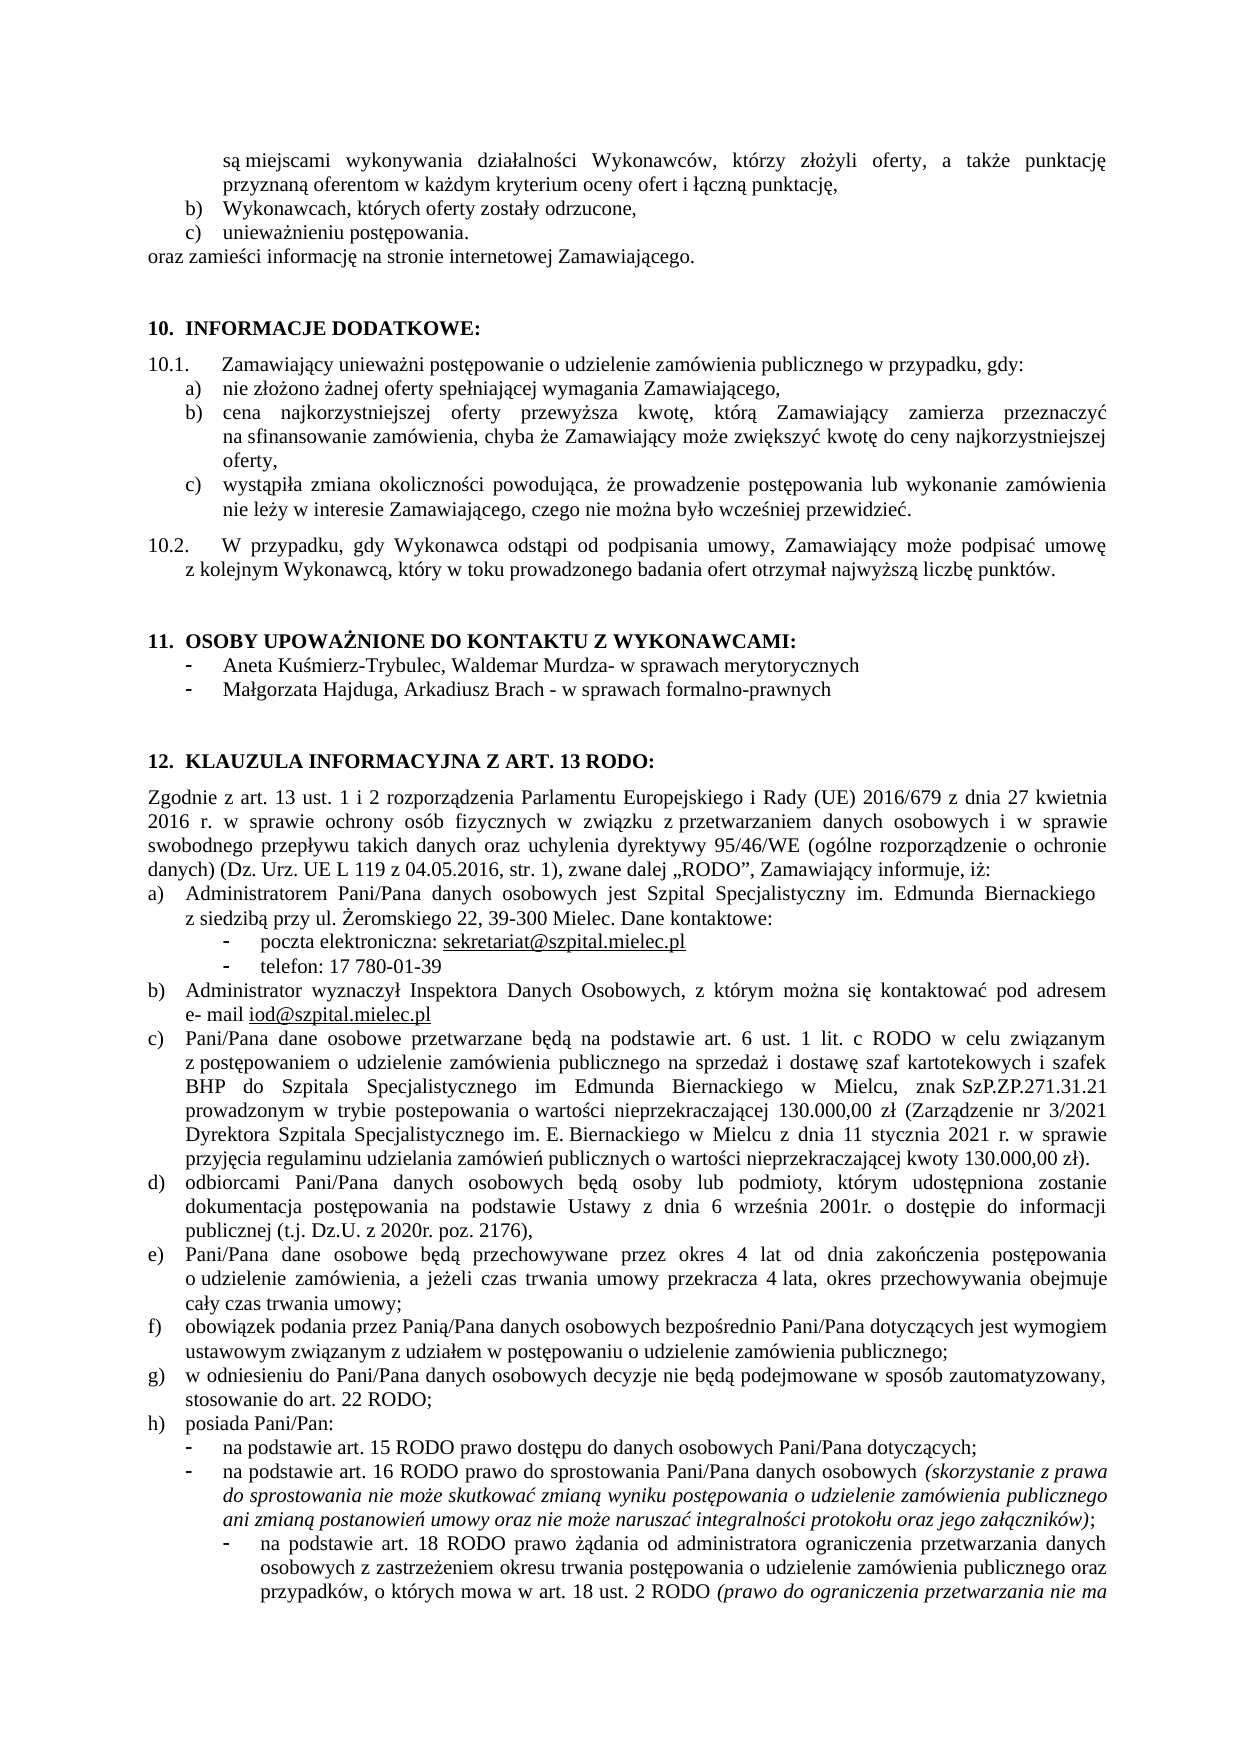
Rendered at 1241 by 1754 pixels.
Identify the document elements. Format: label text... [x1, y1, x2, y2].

list Administratorem Pani/Pana danych osobowych jest Szpital Specjalistyczny im. Edmunda Biernackiego z siedzibą przy ul. Żeromskiego 22, 39-300 Mielec. Dane kontaktowe: [148, 881, 1107, 929]
list odbiorcami Pani/Pana danych osobowych będą osoby lub podmioty, którym udostępniona zostanie dokumentacja postępowania na podstawie Ustawy z dnia 6 września 2001r. o dostępie do informacji publicznej (t.j. Dz.U. z 2020r. poz. 2176), [148, 1170, 1107, 1242]
list nie złożono żadnej oferty spełniającej wymagania Zamawiającego, [185, 376, 1107, 400]
text Zgodnie z art. 13 ust. 1 i 2 rozporządzenia Parlamentu Europejskiego i Rady (UE) 2016/679 z dnia 27 kwietnia 2016 r. w sprawie ochrony osób fizycznych w związku z przetwarzaniem danych osobowych i w sprawie swobodnego przepływu takich danych oraz uchylenia dyrektywy 95/46/WE (ogólne rozporządzenie o ochronie danych) (Dz. Urz. UE L 119 z 04.05.2016, str. 1), zwane dalej „RODO”, Zamawiający informuje, iż: [148, 785, 1107, 881]
list obowiązek podania przez Panią/Pana danych osobowych bezpośrednio Pani/Pana dotyczących jest wymogiem ustawowym związanym z udziałem w postępowaniu o udzielenie zamówienia publicznego; [148, 1314, 1107, 1363]
list posiada Pani/Pan: [148, 1411, 1107, 1435]
list Małgorzata Hajduga, Arkadiusz Brach - w sprawach formalno-prawnych [185, 677, 1107, 701]
list Aneta Kuśmierz-Trybulec, Waldemar Murdza- w sprawach merytorycznych [185, 653, 1107, 677]
list INFORMACJE DODATKOWE: [148, 316, 1107, 340]
list Wykonawcach, których oferty zostały odrzucone, [185, 196, 1107, 220]
list Pani/Pana dane osobowe przetwarzane będą na podstawie art. 6 ust. 1 lit. c RODO w celu związanym z postępowaniem o udzielenie zamówienia publicznego na sprzedaż i dostawę szaf kartotekowych i szafek BHP do Szpitala Specjalistycznego im Edmunda Biernackiego w Mielcu, znak SzP.ZP.271.31.21 prowadzonym w trybie postepowania o wartości nieprzekraczającej 130.000,00 zł (Zarządzenie nr 3/2021 Dyrektora Szpitala Specjalistycznego im. E. Biernackiego w Mielcu z dnia 11 stycznia 2021 r. w sprawie przyjęcia regulaminu udzielania zamówień publicznych o wartości nieprzekraczającej kwoty 130.000,00 zł). [148, 1026, 1107, 1170]
list Administrator wyznaczył Inspektora Danych Osobowych, z którym można się kontaktować pod adresem e- mail iod@szpital.mielec.pl [148, 978, 1107, 1026]
list poczta elektroniczna: sekretariat@szpital.mielec.pl [223, 929, 1107, 953]
list OSOBY UPOWAŻNIONE DO KONTAKTU Z WYKONAWCAMI: [148, 629, 1107, 653]
list na podstawie art. 15 RODO prawo dostępu do danych osobowych Pani/Pana dotyczących; [185, 1435, 1107, 1459]
list unieważnieniu postępowania. [185, 220, 1107, 244]
list wystąpiła zmiana okoliczności powodująca, że prowadzenie postępowania lub wykonanie zamówienia nie leży w interesie Zamawiającego, czego nie można było wcześniej przewidzieć. [185, 472, 1107, 521]
list Pani/Pana dane osobowe będą przechowywane przez okres 4 lat od dnia zakończenia postępowania o udzielenie zamówienia, a jeżeli czas trwania umowy przekracza 4 lata, okres przechowywania obejmuje cały czas trwania umowy; [148, 1242, 1107, 1314]
list w odniesieniu do Pani/Pana danych osobowych decyzje nie będą podejmowane w sposób zautomatyzowany, stosowanie do art. 22 RODO; [148, 1363, 1107, 1411]
list KLAUZULA INFORMACYJNA Z ART. 13 RODO: [148, 749, 1107, 773]
text oraz zamieści informację na stronie internetowej Zamawiającego. [148, 244, 1107, 268]
list Zamawiający unieważni postępowanie o udzielenie zamówienia publicznego w przypadku, gdy: [148, 352, 1107, 376]
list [223, 1531, 1107, 1603]
list W przypadku, gdy Wykonawca odstąpi od podpisania umowy, Zamawiający może podpisać umowę z kolejnym Wykonawcą, który w toku prowadzonego badania ofert otrzymał najwyższą liczbę punktów. [148, 532, 1107, 581]
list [185, 148, 1107, 196]
list na podstawie art. 16 RODO prawo do sprostowania Pani/Pana danych osobowych (skorzystanie z prawa do sprostowania nie może skutkować zmianą wyniku postępowania o udzielenie zamówienia publicznego ani zmianą postanowień umowy oraz nie może naruszać integralności protokołu oraz jego załączników); [185, 1459, 1107, 1531]
list telefon: 17 780-01-39 [223, 953, 1107, 978]
list cena najkorzystniejszej oferty przewyższa kwotę, którą Zamawiający zamierza przeznaczyć na sfinansowanie zamówienia, chyba że Zamawiający może zwiększyć kwotę do ceny najkorzystniejszej oferty, [185, 400, 1107, 472]
